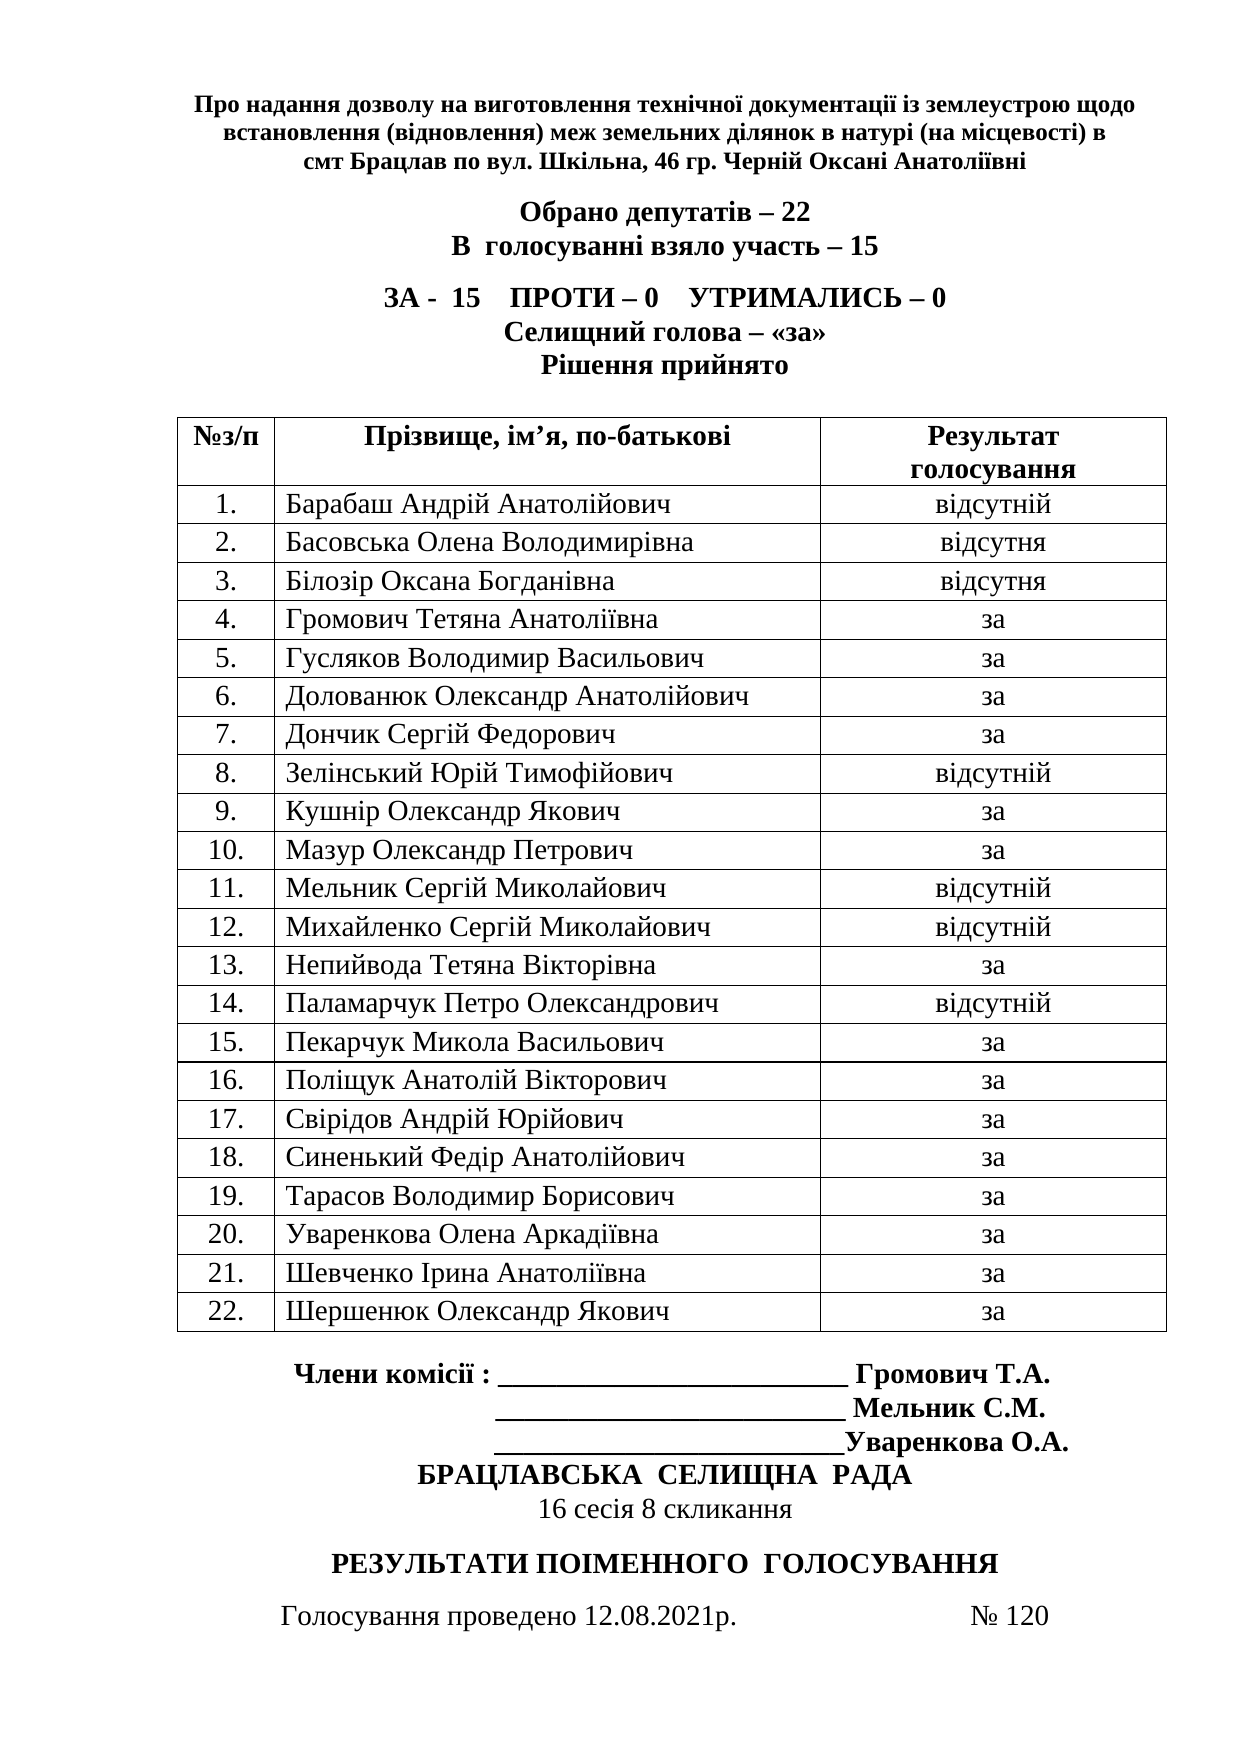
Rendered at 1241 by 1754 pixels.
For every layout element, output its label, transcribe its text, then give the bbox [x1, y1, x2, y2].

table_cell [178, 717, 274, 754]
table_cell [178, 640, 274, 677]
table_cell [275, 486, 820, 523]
text Обрано депутатів – 22 [162, 194, 1167, 228]
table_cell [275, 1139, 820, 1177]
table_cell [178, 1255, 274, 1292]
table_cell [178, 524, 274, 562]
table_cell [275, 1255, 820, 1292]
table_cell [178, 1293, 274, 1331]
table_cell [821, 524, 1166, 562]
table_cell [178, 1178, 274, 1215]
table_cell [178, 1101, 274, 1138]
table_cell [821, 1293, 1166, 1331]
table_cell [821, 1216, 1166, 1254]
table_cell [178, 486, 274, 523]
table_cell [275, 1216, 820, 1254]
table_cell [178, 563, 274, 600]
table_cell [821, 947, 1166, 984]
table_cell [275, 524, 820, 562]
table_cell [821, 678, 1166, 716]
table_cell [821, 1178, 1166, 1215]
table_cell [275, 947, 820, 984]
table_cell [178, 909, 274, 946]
text Рішення прийнято [162, 347, 1167, 381]
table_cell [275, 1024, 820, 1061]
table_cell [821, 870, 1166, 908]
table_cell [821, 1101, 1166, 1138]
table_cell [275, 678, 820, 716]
text ЗА - 15 ПРОТИ – 0 УТРИМАЛИСЬ – 0 [162, 280, 1167, 314]
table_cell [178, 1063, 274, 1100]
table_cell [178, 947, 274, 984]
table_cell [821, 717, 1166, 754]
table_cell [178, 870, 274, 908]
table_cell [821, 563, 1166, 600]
text Члени комісії : ________________________ Громович Т.А. [177, 1357, 1167, 1390]
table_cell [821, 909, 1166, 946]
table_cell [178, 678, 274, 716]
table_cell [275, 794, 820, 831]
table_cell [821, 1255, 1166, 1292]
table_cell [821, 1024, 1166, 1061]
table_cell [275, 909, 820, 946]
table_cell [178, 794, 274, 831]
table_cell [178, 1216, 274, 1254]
text Селищний голова – «за» [162, 314, 1167, 347]
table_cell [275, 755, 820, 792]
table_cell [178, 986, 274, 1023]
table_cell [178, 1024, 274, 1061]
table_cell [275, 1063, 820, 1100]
text 16 сесія 8 скликання [162, 1491, 1167, 1524]
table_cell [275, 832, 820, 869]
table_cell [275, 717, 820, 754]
text Про надання дозволу на виготовлення технічної документації із землеустрою щодо встановлення (відновлення) меж земельних ділянок в натурі (на місцевості) в [162, 89, 1167, 146]
text ________________________Уваренкова О.А. [177, 1424, 1167, 1457]
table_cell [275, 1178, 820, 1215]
text ________________________ Мельник С.М. [177, 1390, 1167, 1424]
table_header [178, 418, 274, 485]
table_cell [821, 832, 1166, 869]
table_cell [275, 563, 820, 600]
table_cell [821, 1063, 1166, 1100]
text РЕЗУЛЬТАТИ ПОІМЕННОГО ГОЛОСУВАННЯ [162, 1546, 1167, 1579]
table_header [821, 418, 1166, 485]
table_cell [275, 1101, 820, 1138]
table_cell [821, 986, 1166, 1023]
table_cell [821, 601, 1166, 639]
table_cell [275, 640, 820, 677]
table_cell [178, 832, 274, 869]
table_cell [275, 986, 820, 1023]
text смт Брацлав по вул. Шкільна, 46 гр. Черній Оксані Анатоліївні [162, 146, 1167, 175]
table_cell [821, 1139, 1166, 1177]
text Голосування проведено 12.08.2021р. № 120 [162, 1598, 1167, 1632]
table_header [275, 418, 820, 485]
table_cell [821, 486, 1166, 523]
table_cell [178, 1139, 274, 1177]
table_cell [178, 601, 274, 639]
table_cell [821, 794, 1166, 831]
text В голосуванні взяло участь – 15 [162, 228, 1167, 261]
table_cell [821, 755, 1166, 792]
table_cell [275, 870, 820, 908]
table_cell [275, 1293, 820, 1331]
text БРАЦЛАВСЬКА СЕЛИЩНА РАДА [162, 1457, 1167, 1491]
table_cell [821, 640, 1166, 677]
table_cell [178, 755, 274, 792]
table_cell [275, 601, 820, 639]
